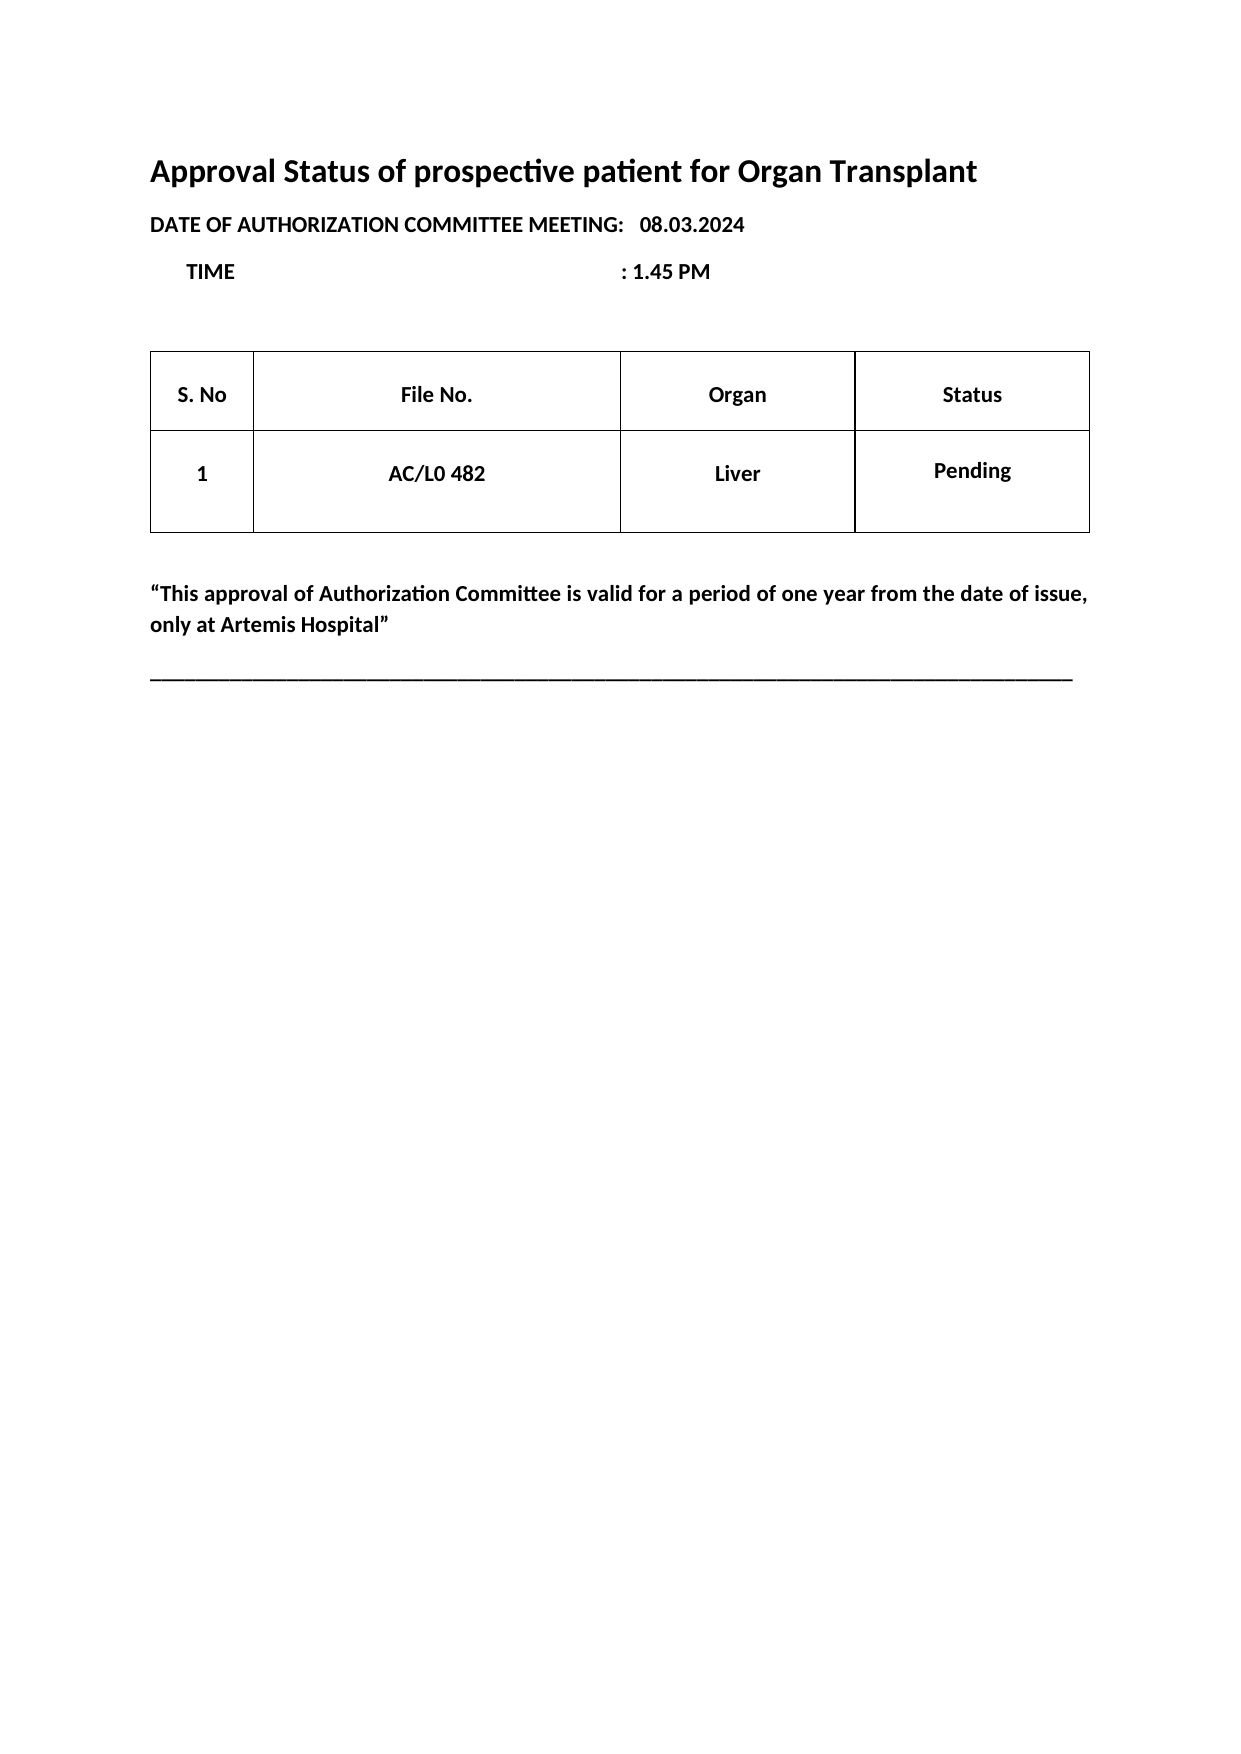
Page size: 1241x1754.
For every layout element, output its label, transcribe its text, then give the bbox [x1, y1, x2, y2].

table_header Organ [621, 352, 854, 430]
text Approval Status of prospective patient for Organ Transplant [150, 150, 1090, 191]
table_cell Liver [621, 431, 854, 532]
table_header Status [856, 352, 1089, 430]
text _________________________________________________________________________________ [150, 657, 1090, 685]
table_cell AC/L0 482 [254, 431, 620, 532]
text “This approval of Authorization Committee is valid for a period of one year from the date of issue, only at Artemis Hospital” [150, 579, 1090, 638]
table_cell 1 [151, 431, 253, 532]
table_header S. No [151, 352, 253, 430]
text TIME : 1.45 PM [150, 257, 1090, 286]
table_cell Pending [856, 431, 1089, 532]
text DATE OF AUTHORIZATION COMMITTEE MEETING: 08.03.2024 [150, 211, 1090, 239]
table_header File No. [254, 352, 620, 430]
